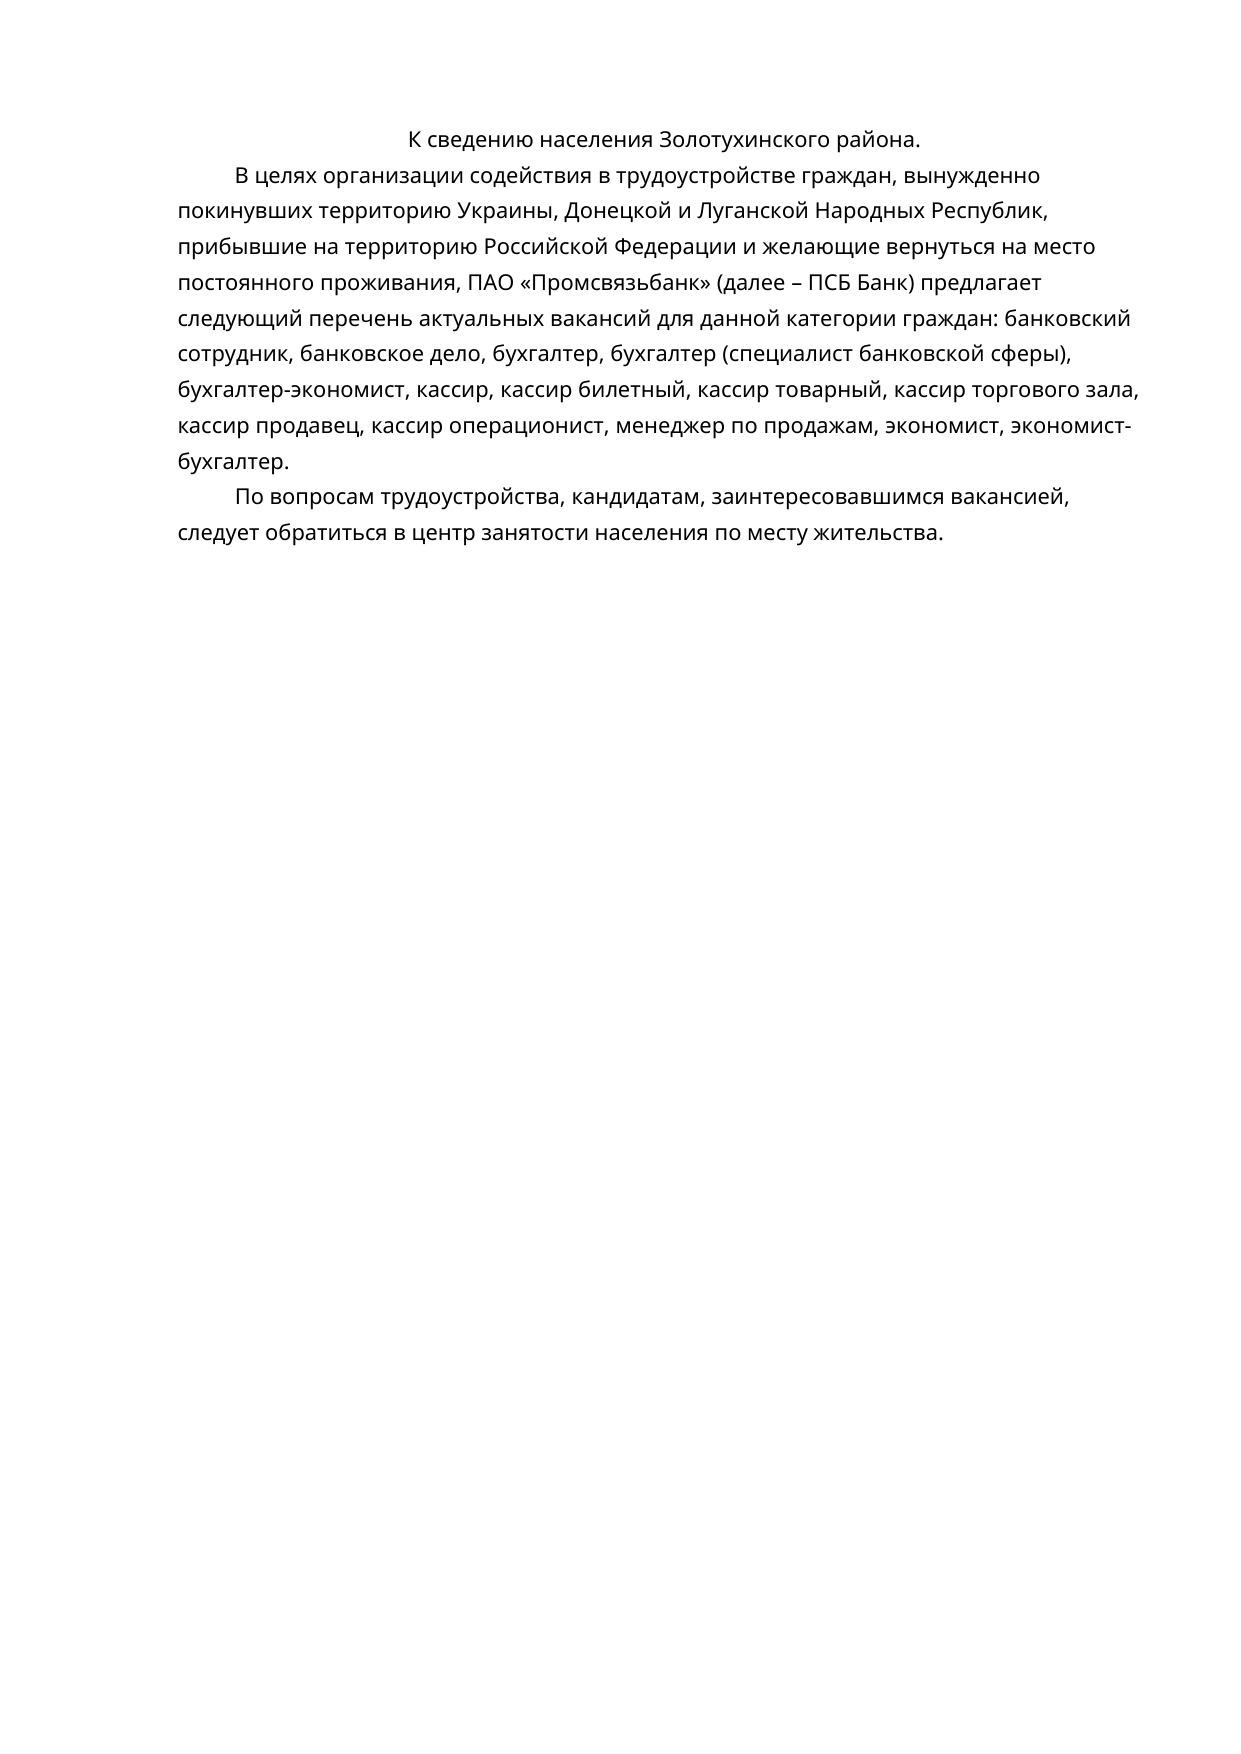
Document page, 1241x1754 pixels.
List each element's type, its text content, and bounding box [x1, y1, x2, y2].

text В целях организации содействия в трудоустройстве граждан, вынужденно покинувших территорию Украины, Донецкой и Луганской Народных Республик, прибывшие на территорию Российской Федерации и желающие вернуться на место постоянного проживания, ПАО «Промсвязьбанк» (далее – ПСБ Банк) предлагает следующий перечень актуальных вакансий для данной категории граждан: банковский сотрудник, банковское дело, бухгалтер, бухгалтер (специалист банковской сферы), бухгалтер-экономист, кассир, кассир билетный, кассир товарный, кассир торгового зала, кассир продавец, кассир операционист, менеджер по продажам, экономист, экономист-бухгалтер. [177, 154, 1152, 475]
text К сведению населения Золотухинского района. [177, 118, 1152, 154]
text По вопросам трудоустройства, кандидатам, заинтересовавшимся вакансией, следует обратиться в центр занятости населения по месту жительства. [177, 475, 1152, 547]
